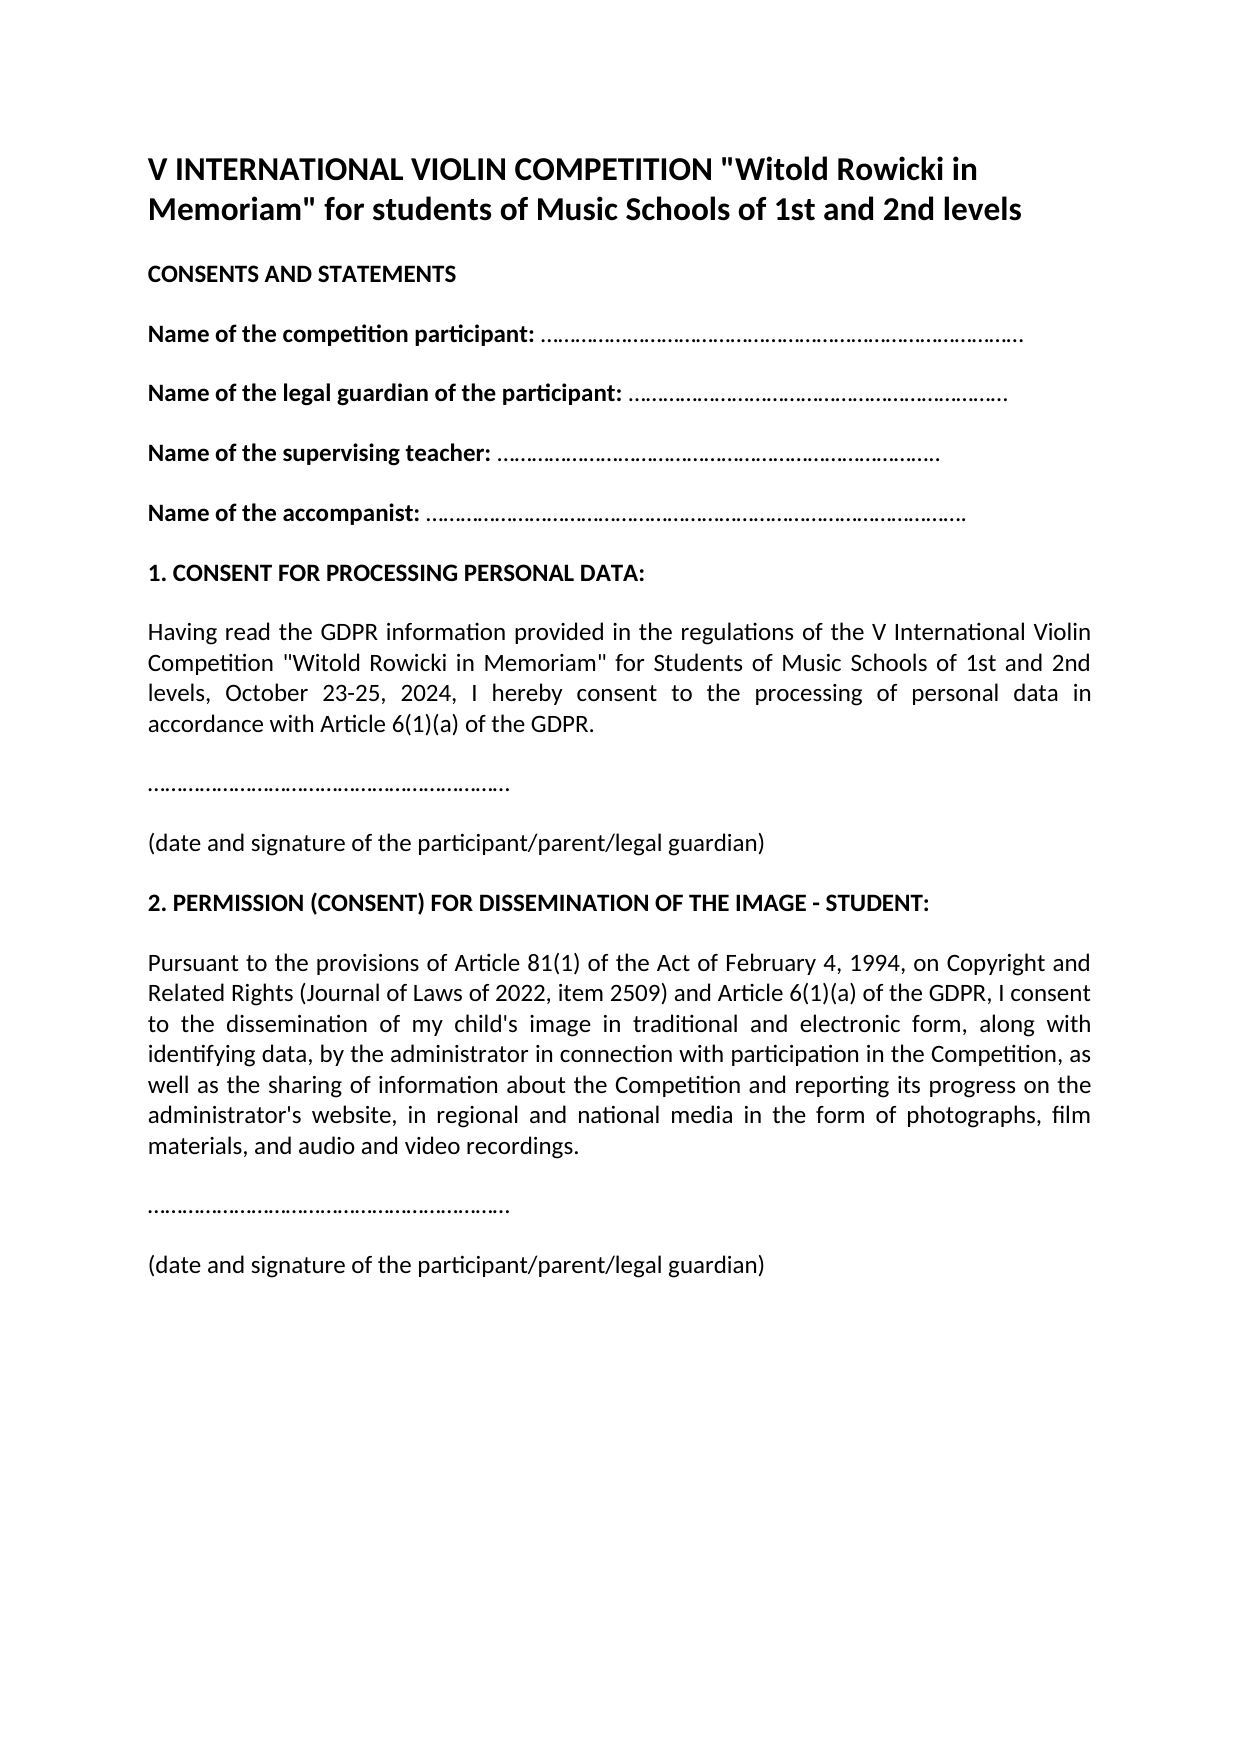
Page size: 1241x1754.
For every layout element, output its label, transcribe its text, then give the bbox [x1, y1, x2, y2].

text ……………………………………………………… [148, 1189, 1093, 1220]
text (date and signature of the participant/parent/legal guardian) [148, 1249, 1093, 1280]
text Name of the accompanist: …………………………………………………………………………………. [148, 497, 1093, 527]
text Name of the legal guardian of the participant: ………………………………………………………… [148, 378, 1093, 408]
text V INTERNATIONAL VIOLIN COMPETITION "Witold Rowicki in Memoriam" for students of Music Schools of 1st and 2nd levels [148, 148, 1093, 229]
text Name of the supervising teacher: ………………………………………………………………….. [148, 437, 1093, 468]
text 1. CONSENT FOR PROCESSING PERSONAL DATA: [148, 557, 1093, 587]
text ……………………………………………………… [148, 768, 1093, 798]
text Name of the competition participant: ………………………………………………………………………… [148, 318, 1093, 348]
text Having read the GDPR information provided in the regulations of the V International Violin Competition "Witold Rowicki in Memoriam" for Students of Music Schools of 1st and 2nd levels, October 23-25, 2024, I hereby consent to the processing of personal data in accordance with Article 6(1)(a) of the GDPR. [148, 616, 1093, 738]
text CONSENTS AND STATEMENTS [148, 258, 1093, 289]
text Pursuant to the provisions of Article 81(1) of the Act of February 4, 1994, on Copyright and Related Rights (Journal of Laws of 2022, item 2509) and Article 6(1)(a) of the GDPR, I consent to the dissemination of my child's image in traditional and electronic form, along with identifying data, by the administrator in connection with participation in the Competition, as well as the sharing of information about the Competition and reporting its progress on the administrator's website, in regional and national media in the form of photographs, film materials, and audio and video recordings. [148, 947, 1093, 1160]
text (date and signature of the participant/parent/legal guardian) [148, 827, 1093, 858]
text 2. PERMISSION (CONSENT) FOR DISSEMINATION OF THE IMAGE - STUDENT: [148, 887, 1093, 917]
